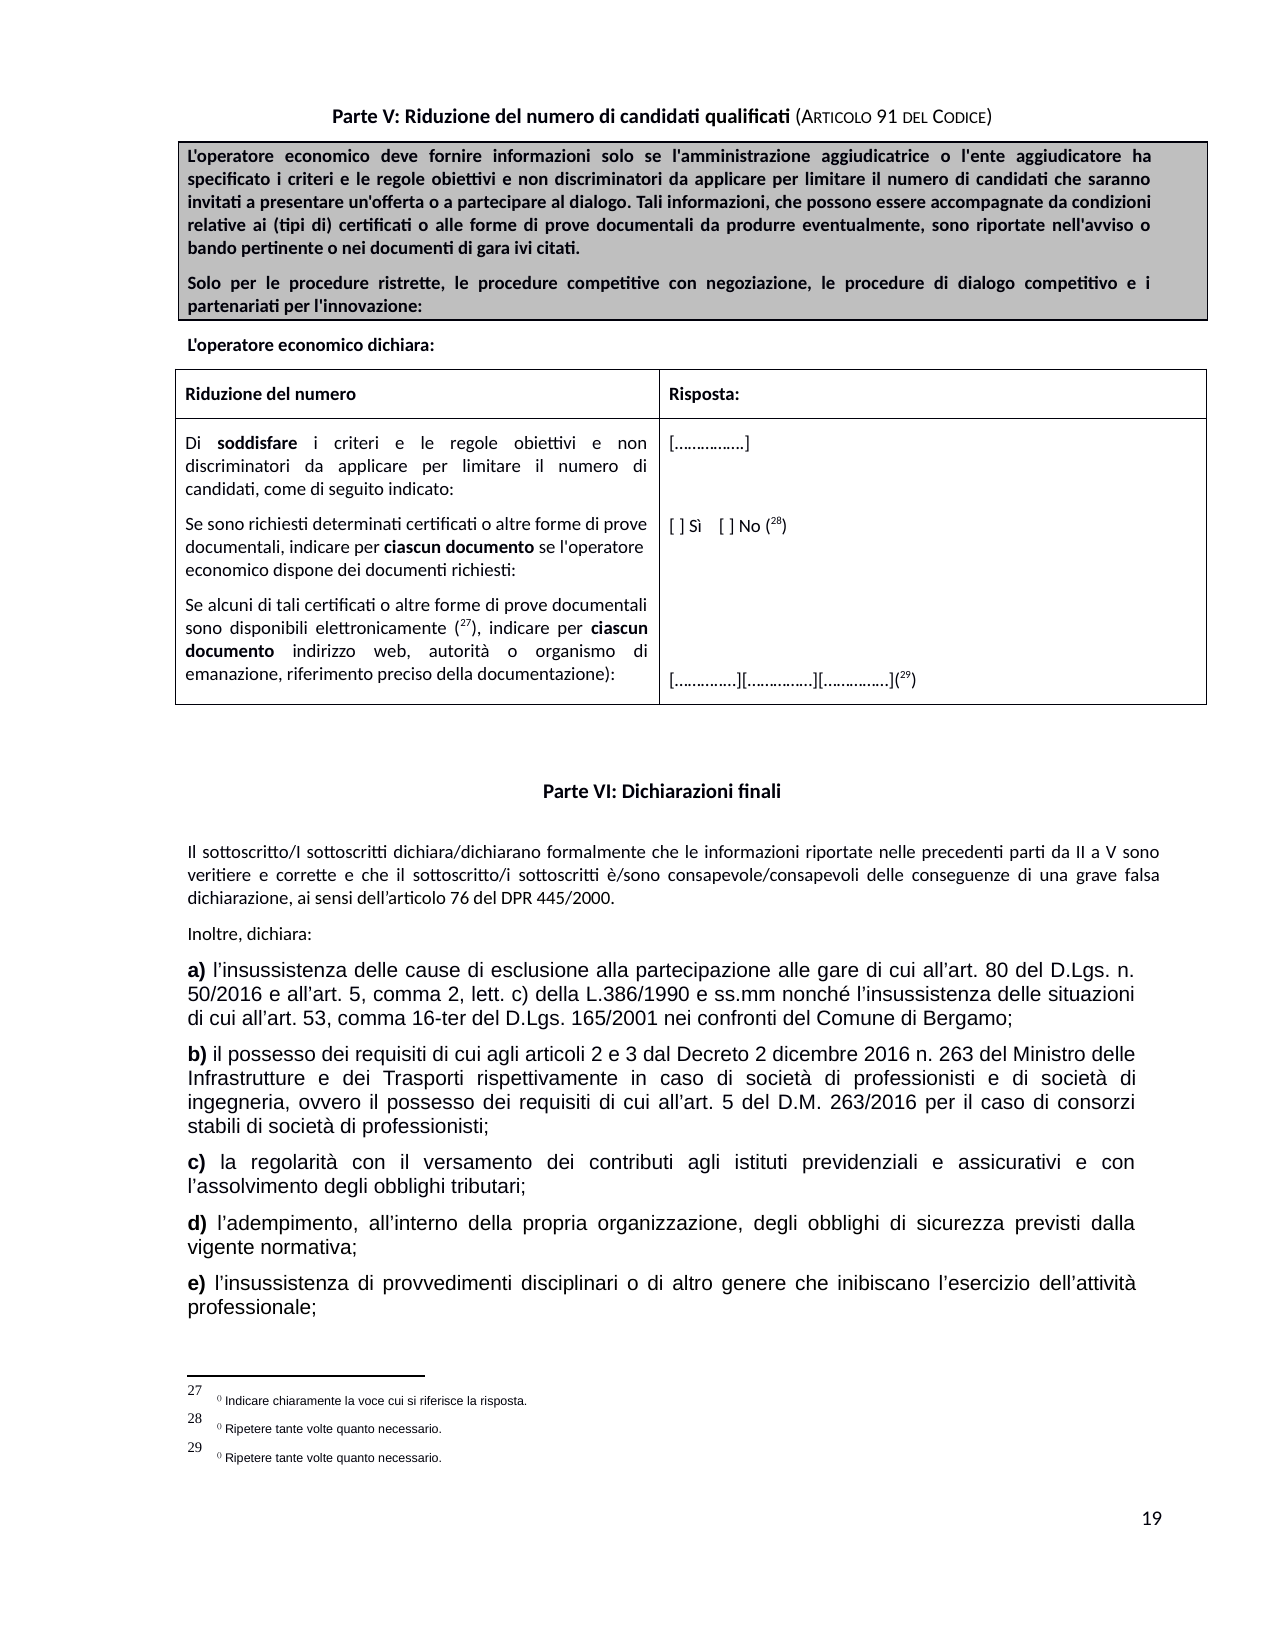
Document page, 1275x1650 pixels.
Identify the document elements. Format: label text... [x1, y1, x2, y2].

title Parte VI: Dichiarazioni finali [187, 778, 1137, 803]
text c) la regolarità con il versamento dei contributi agli istituti previdenziali e assicurativi e con l’assolvimento degli obblighi tributari; [187, 1150, 1137, 1198]
text Inoltre, dichiara: [187, 922, 1107, 945]
table_cell […………….] [ ] Sì [ ] No () [………..…][……………][……………]() [660, 419, 1206, 704]
text b) il possesso dei requisiti di cui agli articoli 2 e 3 dal Decreto 2 dicembre 2016 n. 263 del Ministro delle Infrastrutture e dei Trasporti rispettivamente in caso di società di professionisti e di società di ingegneria, ovvero il possesso dei requisiti di cui all’art. 5 del D.M. 263/2016 per il caso di consorzi stabili di società di professionisti; [187, 1042, 1137, 1138]
text Il sottoscritto/I sottoscritti dichiara/dichiarano formalmente che le informazioni riportate nelle precedenti parti da II a V sono veritiere e corrette e che il sottoscritto/i sottoscritti è/sono consapevole/consapevoli delle conseguenze di una grave falsa dichiarazione, ai sensi dell’articolo 76 del DPR 445/2000. [187, 841, 1162, 909]
table_header Riduzione del numero [176, 370, 659, 417]
text e) l’insussistenza di provvedimenti disciplinari o di altro genere che inibiscano l’esercizio dell’attività professionale; [187, 1271, 1137, 1319]
table_header Risposta: [660, 370, 1206, 417]
text L'operatore economico dichiara: [187, 333, 1137, 356]
text a) l’insussistenza delle cause di esclusione alla partecipazione alle gare di cui all’art. 80 del D.Lgs. n. 50/2016 e all’art. 5, comma 2, lett. c) della L.386/1990 e ss.mm nonché l’insussistenza delle situazioni di cui all’art. 53, comma 16-ter del D.Lgs. 165/2001 nei confronti del Comune di Bergamo; [187, 957, 1137, 1029]
text Parte V: Riduzione del numero di candidati qualificati (Articolo 91 del Codice) [187, 103, 1137, 129]
text d) l’adempimento, all’interno della propria organizzazione, degli obblighi di sicurezza previsti dalla vigente normativa; [187, 1211, 1137, 1258]
text Solo per le procedure ristrette, le procedure competitive con negoziazione, le procedure di dialogo competitivo e i partenariati per l'innovazione: [179, 268, 1207, 319]
table_cell Di soddisfare i criteri e le regole obiettivi e non discriminatori da applicare per limitare il numero di candidati, come di seguito indicato: Se sono richiesti determinati certificati o altre forme di prove documentali, indicare per ciascun documento se l'operatore economico dispone dei documenti richiesti: Se alcuni di tali certificati o altre forme di prove documentali sono disponibili elettronicamente (), indicare per ciascun documento indirizzo web, autorità o organismo di emanazione, riferimento preciso della documentazione): [176, 419, 659, 704]
text L'operatore economico deve fornire informazioni solo se l'amministrazione aggiudicatrice o l'ente aggiudicatore ha specificato i criteri e le regole obiettivi e non discriminatori da applicare per limitare il numero di candidati che saranno invitati a presentare un'offerta o a partecipare al dialogo. Tali informazioni, che possono essere accompagnate da condizioni relative ai (tipi di) certificati o alle forme di prove documentali da produrre eventualmente, sono riportate nell'avviso o bando pertinente o nei documenti di gara ivi citati. [179, 143, 1207, 259]
